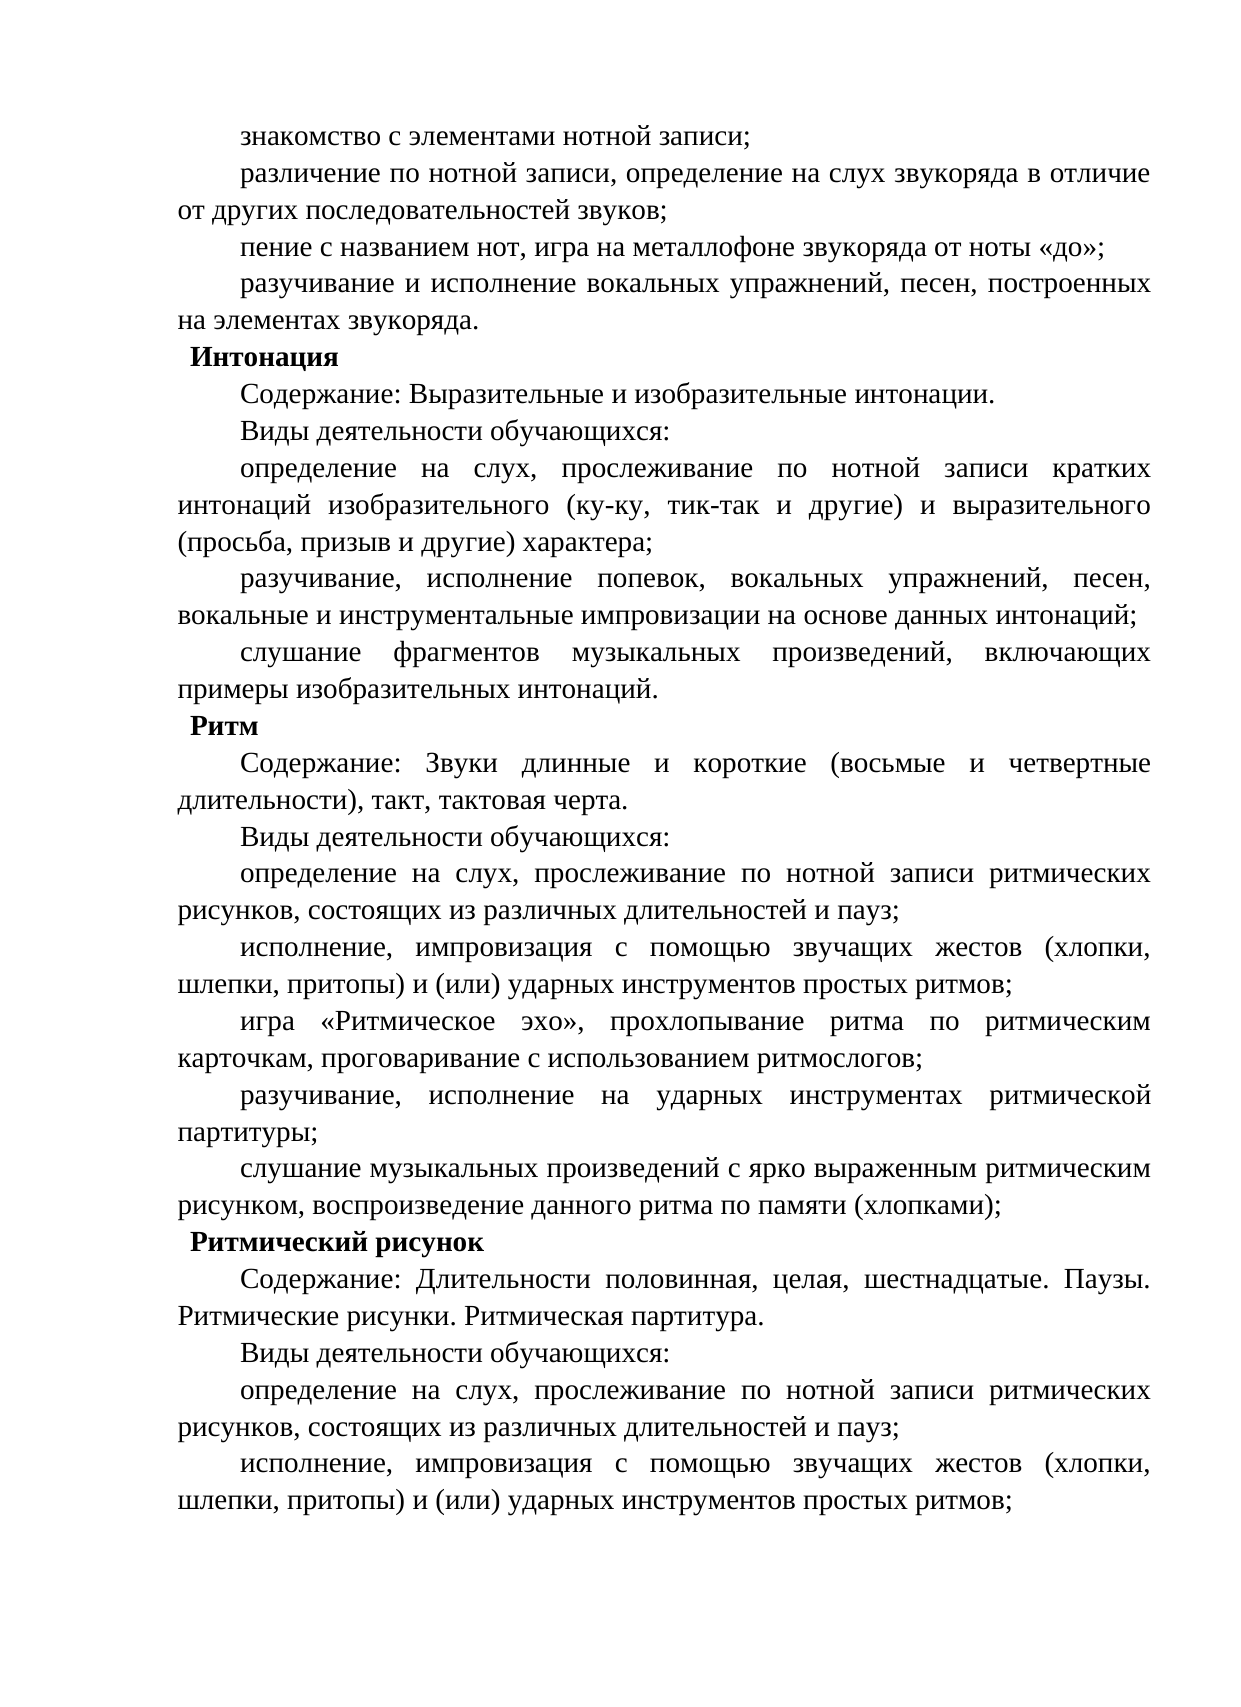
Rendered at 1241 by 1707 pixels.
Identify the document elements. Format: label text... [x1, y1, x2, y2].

text определение на слух, прослеживание по нотной записи ритмических рисунков, состоящих из различных длительностей и пауз; [177, 1372, 1152, 1442]
text Ритмический рисунок [190, 1224, 1152, 1258]
text разучивание, исполнение на ударных инструментах ритмической партитуры; [177, 1077, 1152, 1147]
text определение на слух, прослеживание по нотной записи кратких интонаций изобразительного (ку-ку, тик-так и другие) и выразительного (просьба, призыв и другие) характера; [177, 450, 1152, 557]
text исполнение, импровизация с помощью звучащих жестов (хлопки, шлепки, притопы) и (или) ударных инструментов простых ритмов; [177, 1446, 1152, 1516]
text Виды деятельности обучающихся: [177, 1335, 1152, 1368]
text Виды деятельности обучающихся: [177, 819, 1152, 852]
text Ритм [190, 708, 1152, 742]
text Содержание: Выразительные и изобразительные интонации. [177, 376, 1152, 410]
text слушание фрагментов музыкальных произведений, включающих примеры изобразительных интонаций. [177, 634, 1152, 705]
text определение на слух, прослеживание по нотной записи ритмических рисунков, состоящих из различных длительностей и пауз; [177, 856, 1152, 926]
text знакомство с элементами нотной записи; [177, 118, 1152, 152]
text Содержание: Звуки длинные и короткие (восьмые и четвертные длительности), такт, тактовая черта. [177, 745, 1152, 815]
text Интонация [190, 339, 1152, 373]
text Содержание: Длительности половинная, целая, шестнадцатые. Паузы. Ритмические рисунки. Ритмическая партитура. [177, 1261, 1152, 1332]
text исполнение, импровизация с помощью звучащих жестов (хлопки, шлепки, притопы) и (или) ударных инструментов простых ритмов; [177, 929, 1152, 1000]
text игра «Ритмическое эхо», прохлопывание ритма по ритмическим карточкам, проговаривание с использованием ритмослогов; [177, 1003, 1152, 1073]
text различение по нотной записи, определение на слух звукоряда в отличие от других последовательностей звуков; [177, 155, 1152, 225]
text разучивание, исполнение попевок, вокальных упражнений, песен, вокальные и инструментальные импровизации на основе данных интонаций; [177, 561, 1152, 631]
text разучивание и исполнение вокальных упражнений, песен, построенных на элементах звукоряда. [177, 266, 1152, 336]
text слушание музыкальных произведений с ярко выраженным ритмическим рисунком, воспроизведение данного ритма по памяти (хлопками); [177, 1151, 1152, 1221]
text пение с названием нот, игра на металлофоне звукоряда от ноты «до»; [177, 229, 1152, 262]
text Виды деятельности обучающихся: [177, 413, 1152, 447]
